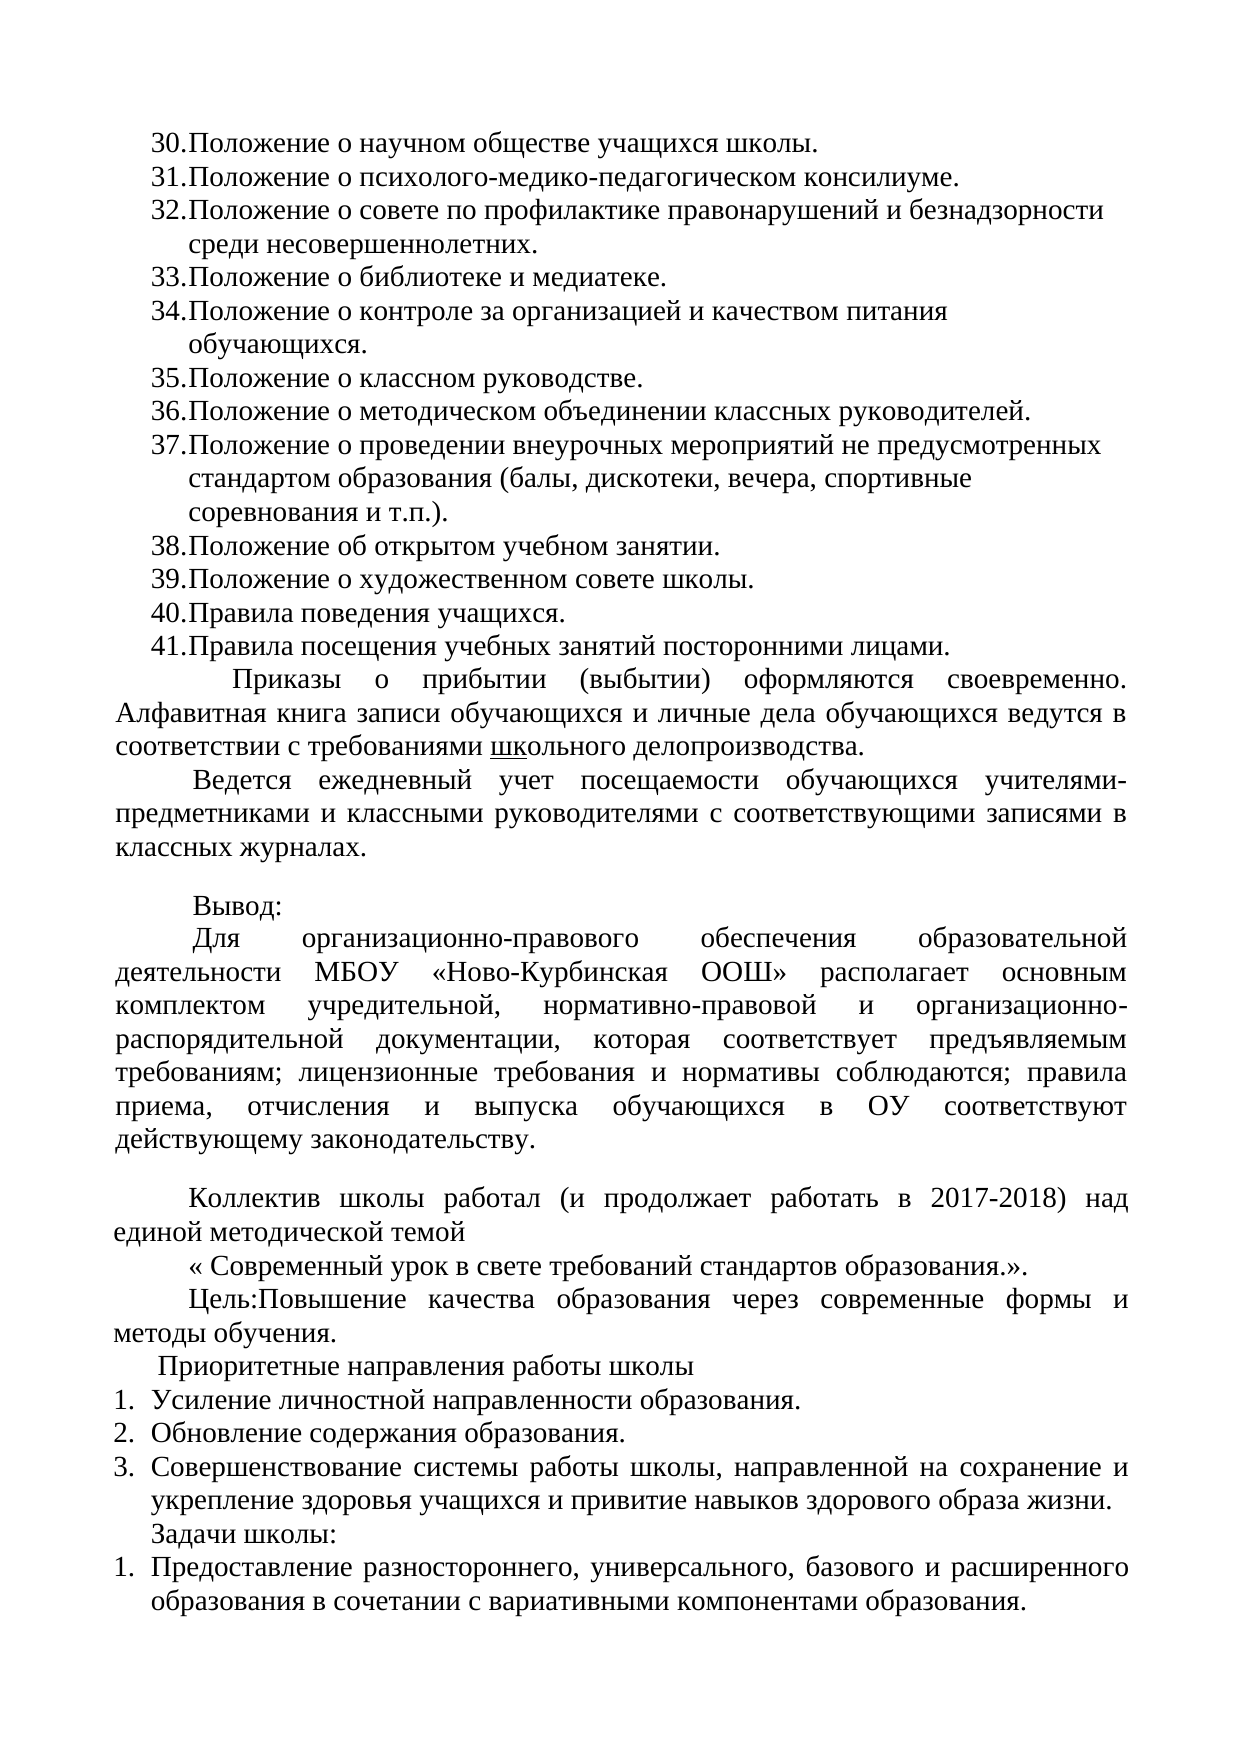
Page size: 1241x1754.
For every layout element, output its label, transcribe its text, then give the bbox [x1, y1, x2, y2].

text Приказы о прибытии (выбытии) оформляются своевременно. Алфавитная книга записи обучающихся и личные дела обучающихся ведутся в соответствии с требованиями школьного делопроизводства. [115, 662, 1128, 762]
list Положение о проведении внеурочных мероприятий не предусмотренных стандартом образования (балы, дискотеки, вечера, спортивные соревнования и т.п.). [151, 427, 1130, 528]
list Правила поведения учащихся. [151, 595, 1130, 628]
text Вывод: [115, 892, 1130, 921]
list Положение об открытом учебном занятии. [151, 528, 1130, 561]
list Совершенствование системы работы школы, направленной на сохранение и укрепление здоровья учащихся и привитие навыков здорового образа жизни. [113, 1449, 1130, 1516]
list Усиление личностной направленности образования. [113, 1382, 1130, 1415]
text Для организационно-правового обеспечения образовательной деятельности МБОУ «Ново-Курбинская ООШ» располагает основным комплектом учредительной, нормативно-правовой и организационнораспорядительной документации, которая соответствует предъявляемым требованиям; лицензионные требования и нормативы соблюдаются; правила приема, отчисления и выпуска обучающихся в ОУ соответствуют действующему законодательству. [115, 921, 1128, 1156]
list Положение о контроле за организацией и качеством питания обучающихся. [151, 293, 1130, 360]
list Положение о библиотеке и медиатеке. [151, 259, 1130, 293]
list Положение о классном руководстве. [151, 360, 1130, 393]
text Коллектив школы работал (и продолжает работать в 2017-2018) над единой методической темой [113, 1181, 1130, 1248]
list Обновление содержания образования. [113, 1415, 1130, 1449]
text « Современный урок в свете требований стандартов образования.». [113, 1248, 1130, 1281]
list Положение о методическом объединении классных руководителей. [151, 393, 1130, 427]
list Положение о совете по профилактике правонарушений и безнадзорности среди несовершеннолетних. [151, 192, 1130, 259]
list Положение о художественном совете школы. [151, 561, 1130, 595]
list Положение о психолого-медико-педагогическом консилиуме. [151, 159, 1130, 192]
list Правила посещения учебных занятий посторонними лицами. [151, 628, 1130, 662]
text Цель:Повышение качества образования через современные формы и методы обучения. [113, 1281, 1130, 1348]
list Предоставление разностороннего, универсального, базового и расширенного образования в сочетании с вариативными компонентами образования. [113, 1549, 1130, 1617]
list Положение о научном обществе учащихся школы. [151, 125, 1130, 159]
text Ведется ежедневный учет посещаемости обучающихся учителями- предметниками и классными руководителями с соответствующими записями в классных журналах. [115, 762, 1128, 863]
text Приоритетные направления работы школы [157, 1348, 1130, 1382]
text Задачи школы: [113, 1516, 1130, 1549]
